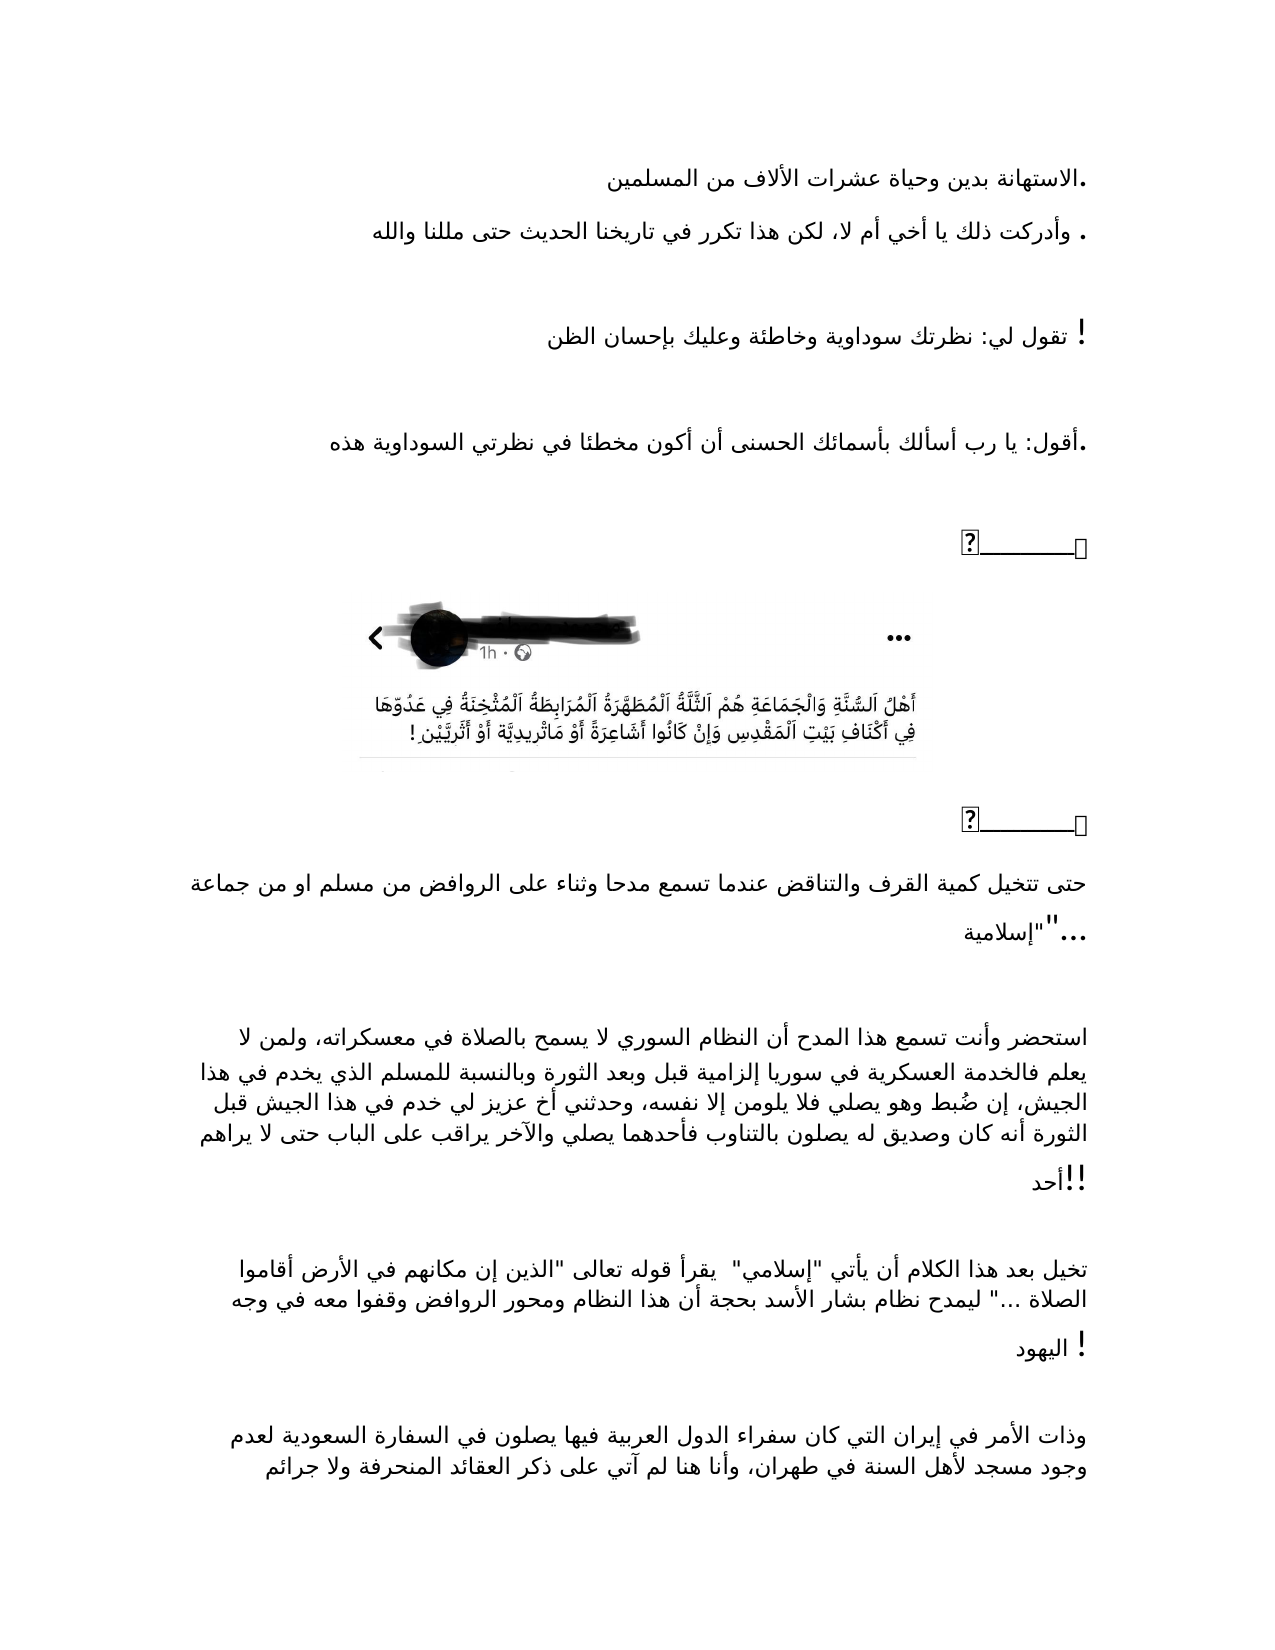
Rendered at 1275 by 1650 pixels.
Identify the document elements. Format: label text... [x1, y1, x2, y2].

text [187, 150, 1087, 565]
text 🌹ــــــــــــــ🌹 [187, 796, 1087, 842]
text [187, 870, 1087, 1480]
picture [342, 592, 933, 772]
